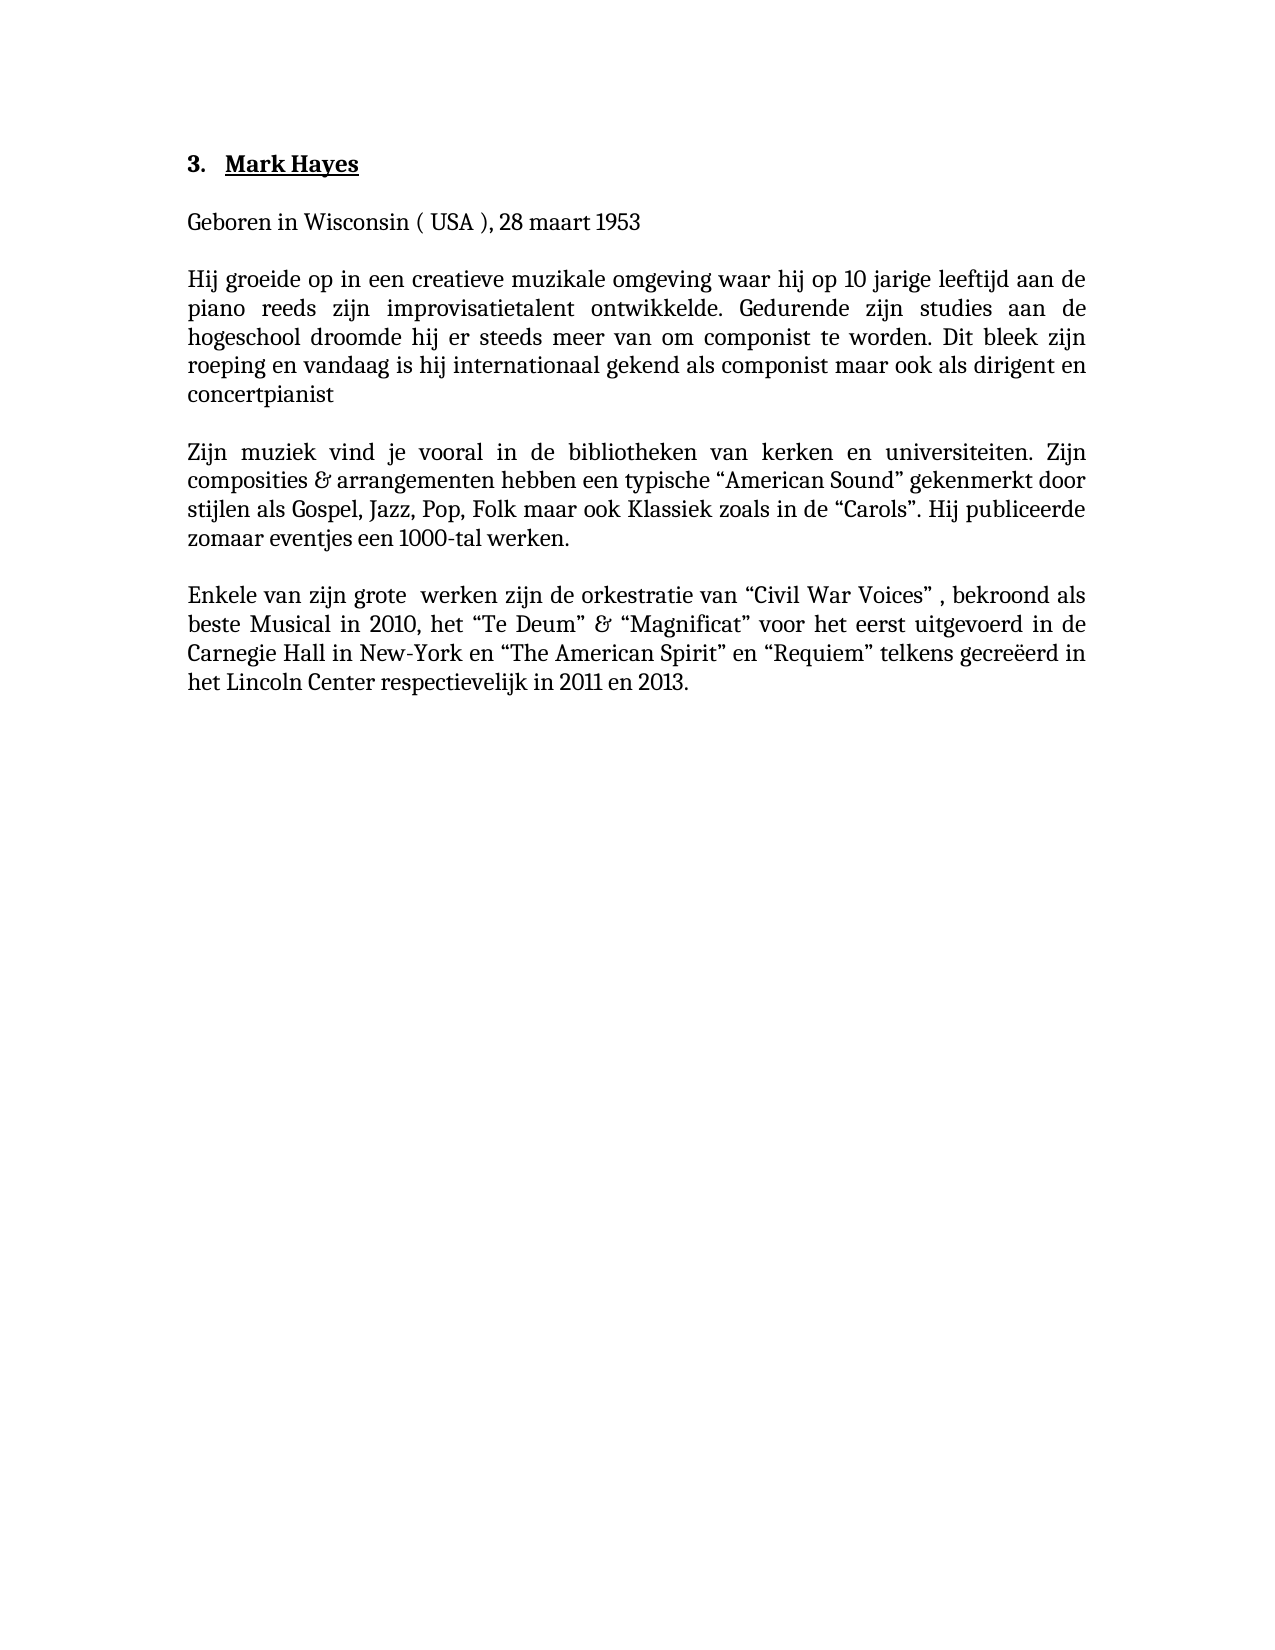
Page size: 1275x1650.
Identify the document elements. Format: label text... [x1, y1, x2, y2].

list Mark Hayes [187, 150, 1087, 179]
text Hij groeide op in een creatieve muzikale omgeving waar hij op 10 jarige leeftijd aan de piano reeds zijn improvisatietalent ontwikkelde. Gedurende zijn studies aan de hogeschool droomde hij er steeds meer van om componist te worden. Dit bleek zijn roeping en vandaag is hij internationaal gekend als componist maar ook als dirigent en concertpianist [187, 265, 1087, 409]
text Enkele van zijn grote werken zijn de orkestratie van “Civil War Voices” , bekroond als beste Musical in 2010, het “Te Deum” & “Magnificat” voor het eerst uitgevoerd in de Carnegie Hall in New-York en “The American Spirit” en “Requiem” telkens gecreëerd in het Lincoln Center respectievelijk in 2011 en 2013. [187, 581, 1087, 696]
text Geboren in Wisconsin ( USA ), 28 maart 1953 [187, 207, 1087, 236]
text Zijn muziek vind je vooral in de bibliotheken van kerken en universiteiten. Zijn composities & arrangementen hebben een typische “American Sound” gekenmerkt door stijlen als Gospel, Jazz, Pop, Folk maar ook Klassiek zoals in de “Carols”. Hij publiceerde zomaar eventjes een 1000-tal werken. [187, 437, 1087, 552]
